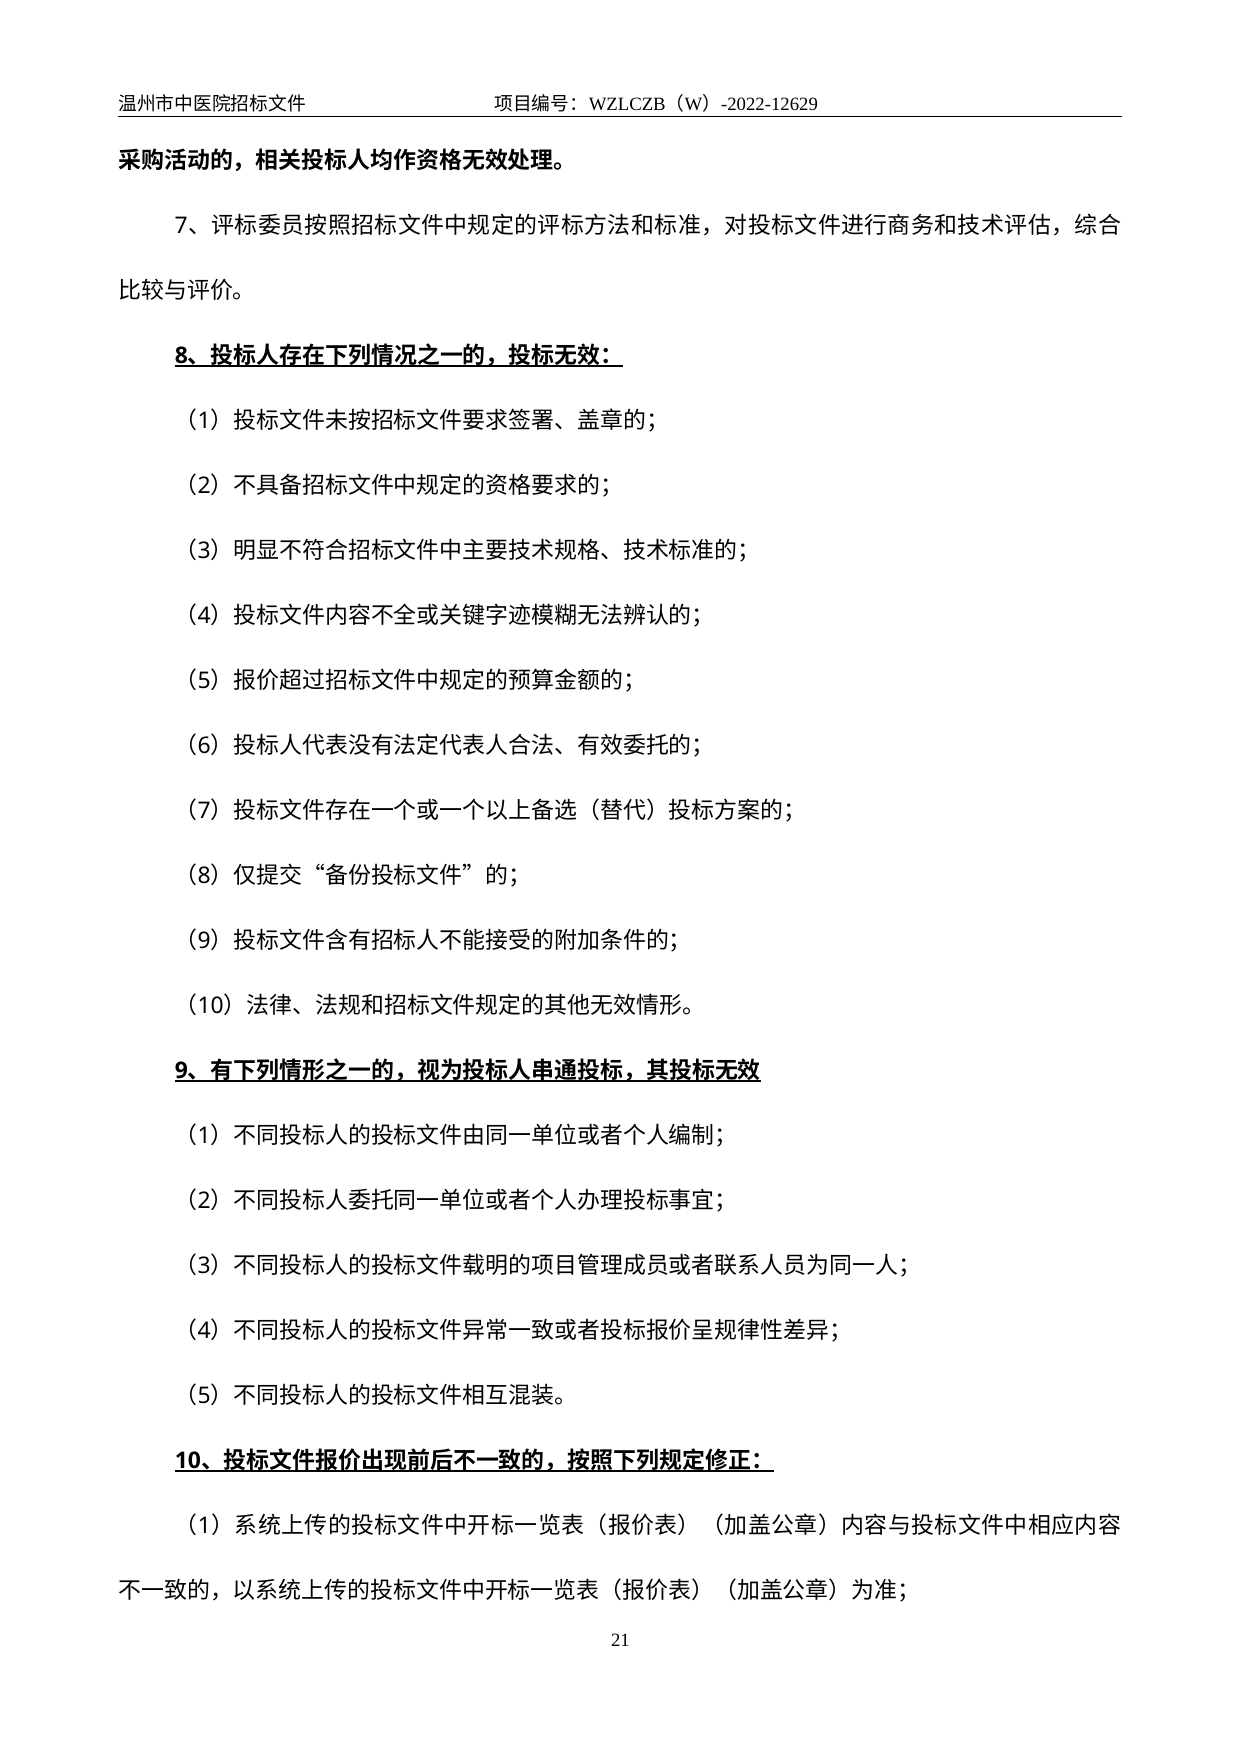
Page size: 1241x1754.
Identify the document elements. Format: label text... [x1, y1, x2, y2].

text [118, 126, 1122, 191]
text （7）投标文件存在一个或一个以上备选（替代）投标方案的； [118, 776, 1122, 841]
text （3）不同投标人的投标文件载明的项目管理成员或者联系人员为同一人； [118, 1231, 1122, 1296]
text 10、投标文件报价出现前后不一致的，按照下列规定修正： [118, 1426, 1122, 1491]
text （1）不同投标人的投标文件由同一单位或者个人编制； [118, 1101, 1122, 1166]
text （9）投标文件含有招标人不能接受的附加条件的； [118, 906, 1122, 971]
text （4）投标文件内容不全或关键字迹模糊无法辨认的； [118, 581, 1122, 646]
text （5）不同投标人的投标文件相互混装。 [118, 1361, 1122, 1426]
text （2）不同投标人委托同一单位或者个人办理投标事宜； [118, 1166, 1122, 1231]
text （10）法律、法规和招标文件规定的其他无效情形。 [118, 971, 1122, 1036]
text 8、投标人存在下列情况之一的，投标无效： [118, 321, 1122, 386]
text （4）不同投标人的投标文件异常一致或者投标报价呈规律性差异； [118, 1296, 1122, 1361]
text （8）仅提交“备份投标文件”的； [118, 841, 1122, 906]
text （1）投标文件未按招标文件要求签署、盖章的； [118, 386, 1122, 451]
text （1）系统上传的投标文件中开标一览表（报价表）（加盖公章）内容与投标文件中相应内容不一致的，以系统上传的投标文件中开标一览表（报价表）（加盖公章）为准； [118, 1491, 1122, 1621]
text 7、评标委员按照招标文件中规定的评标方法和标准，对投标文件进行商务和技术评估，综合比较与评价。 [118, 191, 1122, 321]
text （3）明显不符合招标文件中主要技术规格、技术标准的； [118, 516, 1122, 581]
text （5）报价超过招标文件中规定的预算金额的； [118, 646, 1122, 711]
text 9、有下列情形之一的，视为投标人串通投标，其投标无效 [118, 1036, 1122, 1101]
text （6）投标人代表没有法定代表人合法、有效委托的； [118, 711, 1122, 776]
text （2）不具备招标文件中规定的资格要求的； [118, 451, 1122, 516]
